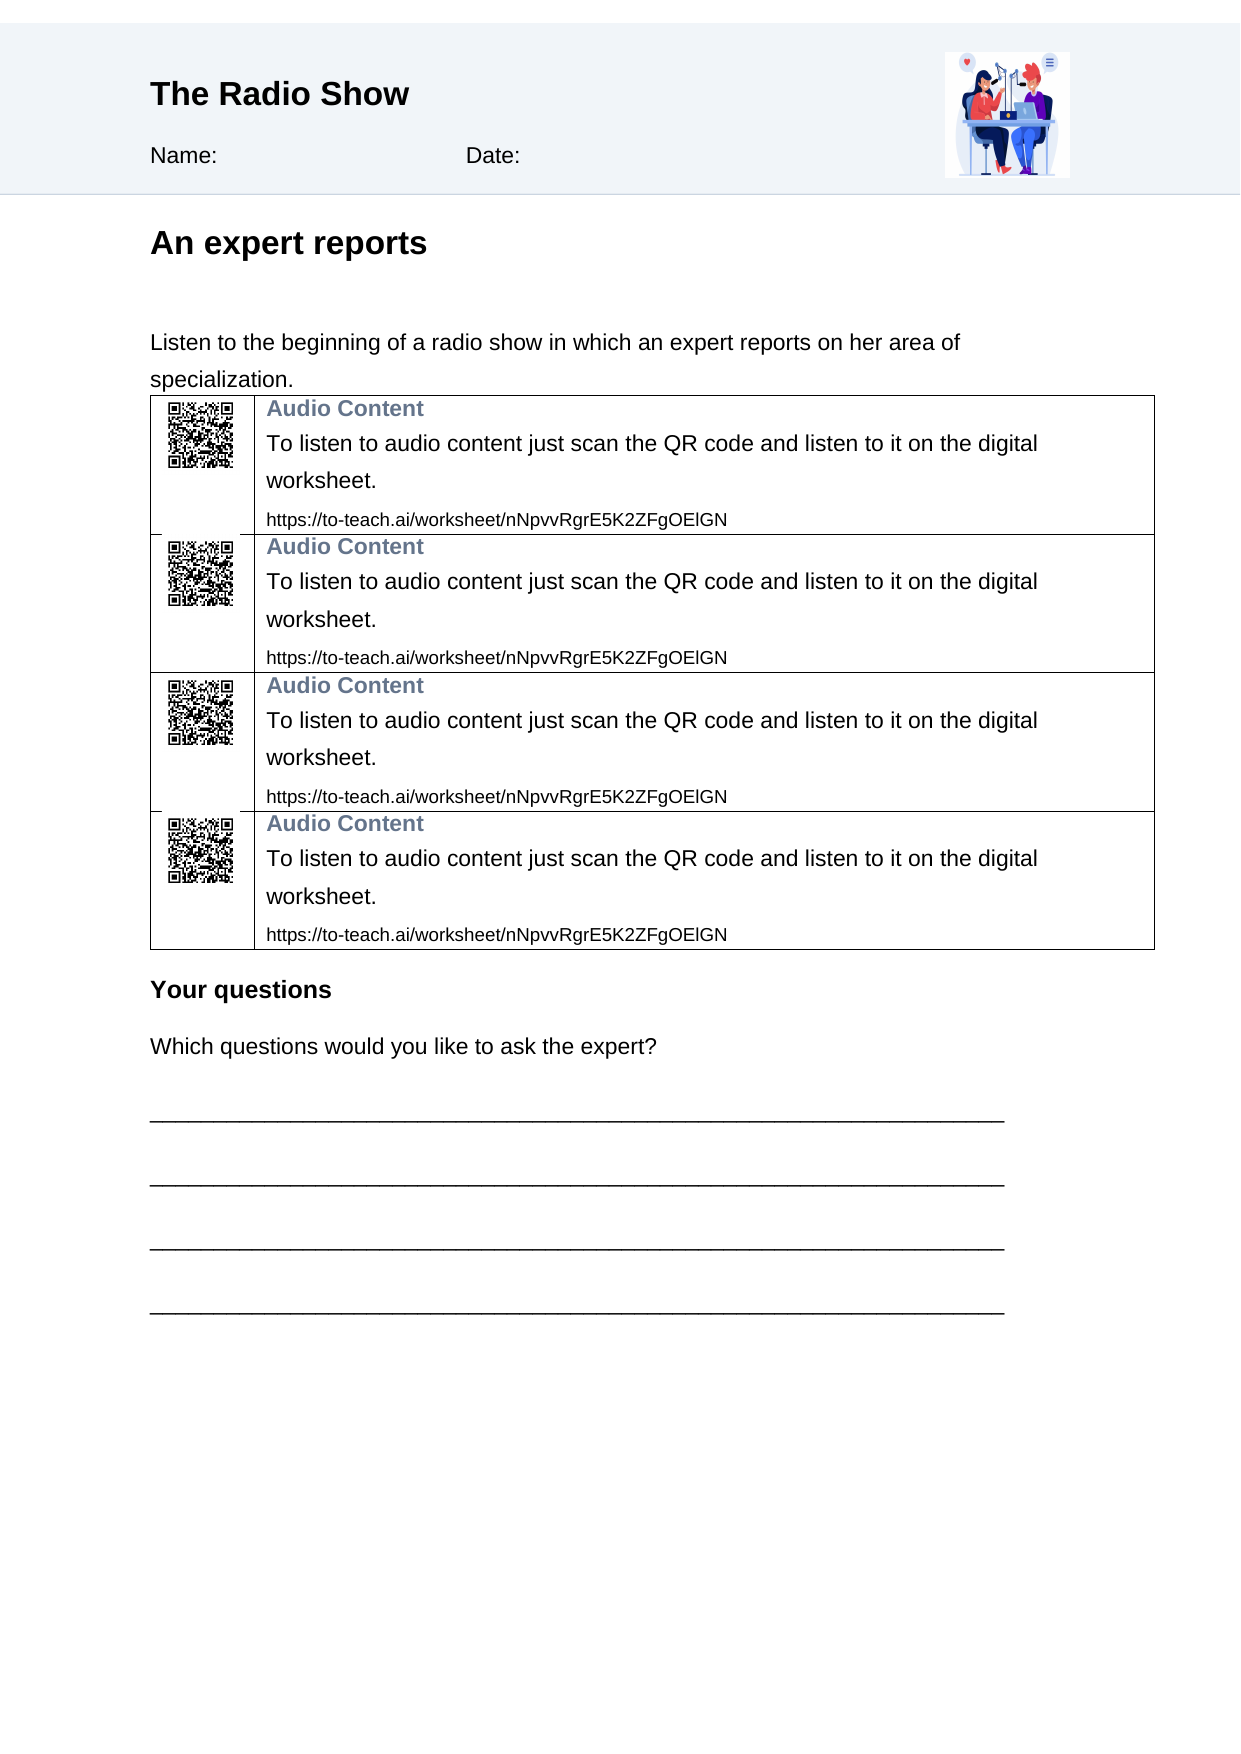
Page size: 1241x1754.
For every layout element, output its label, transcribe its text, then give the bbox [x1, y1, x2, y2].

text Listen to the beginning of a radio show in which an expert reports on her area of specialization. [150, 320, 1090, 395]
text ___________________________________________________________________ [150, 1152, 1090, 1190]
picture [161, 811, 240, 890]
table_header Audio Content To listen to audio content just scan the QR code and listen to it on the digital worksheet. https://to-teach.ai/worksheet/nNpvvRgrE5K2ZFgOElGN [255, 535, 1154, 672]
subtitle An expert reports [150, 223, 1090, 262]
picture [161, 396, 240, 475]
table_header [151, 396, 254, 533]
table_header Audio Content To listen to audio content just scan the QR code and listen to it on the digital worksheet. https://to-teach.ai/worksheet/nNpvvRgrE5K2ZFgOElGN [255, 673, 1154, 811]
picture [161, 673, 240, 752]
text ___________________________________________________________________ [150, 1216, 1090, 1254]
table_header [151, 535, 254, 672]
table_header Audio Content To listen to audio content just scan the QR code and listen to it on the digital worksheet. https://to-teach.ai/worksheet/nNpvvRgrE5K2ZFgOElGN [255, 396, 1154, 533]
text Which questions would you like to ask the expert? [150, 1025, 1090, 1062]
text ___________________________________________________________________ [150, 1089, 1090, 1126]
text ___________________________________________________________________ [150, 1280, 1090, 1318]
table_header Audio Content To listen to audio content just scan the QR code and listen to it on the digital worksheet. https://to-teach.ai/worksheet/nNpvvRgrE5K2ZFgOElGN [255, 812, 1154, 949]
subtitle Your questions [150, 975, 1090, 1004]
picture [0, 23, 1241, 195]
picture [161, 534, 240, 613]
table_header [151, 812, 254, 949]
table_header [151, 673, 254, 811]
